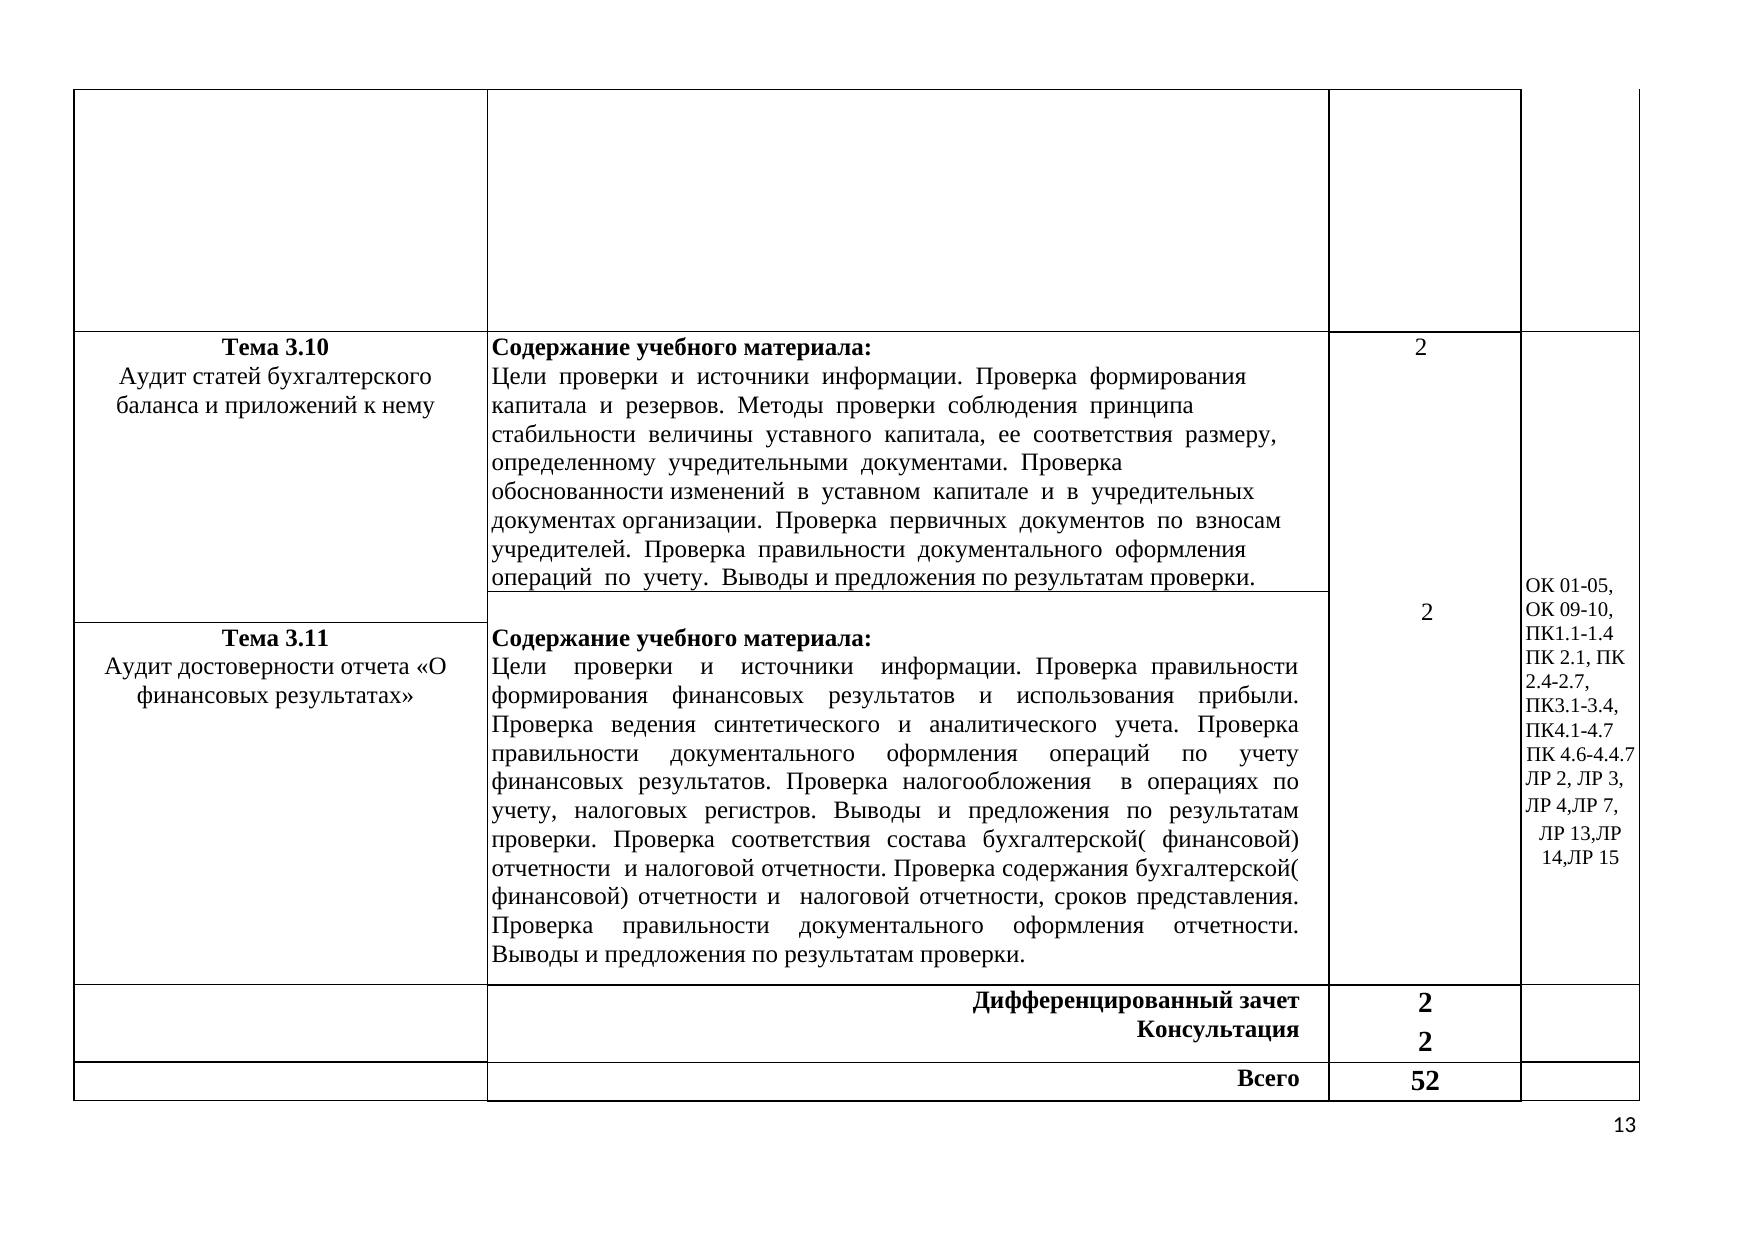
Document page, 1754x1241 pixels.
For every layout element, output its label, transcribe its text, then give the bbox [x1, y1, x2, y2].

table_cell [488, 592, 1328, 622]
table_cell [75, 985, 487, 1061]
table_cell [75, 90, 487, 331]
table_cell Содержание учебного материала: Цели проверки и источники информации. Проверка правильности формирования финансовых результатов и использования прибыли. Проверка ведения синтетического и аналитического учета. Проверка правильности документального оформления операций по учету финансовых результатов. Проверка налогообложения в операциях по учету, налоговых регистров. Выводы и предложения по результатам проверки. Проверка соответствия состава бухгалтерской( финансовой) отчетности и налоговой отчетности. Проверка содержания бухгалтерской( финансовой) отчетности и налоговой отчетности, сроков представления. Проверка правильности документального оформления отчетности. Выводы и предложения по результатам проверки. [488, 622, 1328, 984]
table_cell 52 [1330, 1063, 1520, 1100]
table_cell 2 2 [1330, 333, 1520, 984]
table_cell [1522, 985, 1639, 1061]
table_cell 2 2 [1330, 986, 1520, 1061]
table_cell ОК 01-05, ОК 09-10, ПК1.1-1.4 ПК 2.1, ПК 2.4-2.7, ПК3.1-3.4, ПК4.1-4.7 ПК 4.6-4.4.7 ЛР 2, ЛР 3, ЛР 4,ЛР 7, ЛР 13,ЛР 14,ЛР 15 [1522, 332, 1639, 984]
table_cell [488, 90, 1328, 331]
table_cell [1522, 89, 1639, 331]
table_cell [75, 1063, 487, 1100]
table_cell Всего [488, 1063, 1328, 1100]
table_cell Тема 3.11 Аудит достоверности отчета «О финансовых результатах» [75, 623, 487, 984]
table_cell [1522, 1063, 1639, 1100]
table_cell Содержание учебного материала: Цели проверки и источники информации. Проверка формирования капитала и резервов. Методы проверки соблюдения принципа стабильности величины уставного капитала, ее соответствия размеру, определенному учредительными документами. Проверка обоснованности изменений в уставном капитале и в учредительных документах организации. Проверка первичных документов по взносам учредителей. Проверка правильности документального оформления операций по учету. Выводы и предложения по результатам проверки. [488, 332, 1328, 591]
table_cell Дифференцированный зачет Консультация [488, 986, 1328, 1061]
table_cell 2 [1330, 90, 1520, 331]
table_cell Тема 3.10 Аудит статей бухгалтерского баланса и приложений к нему [75, 332, 487, 622]
